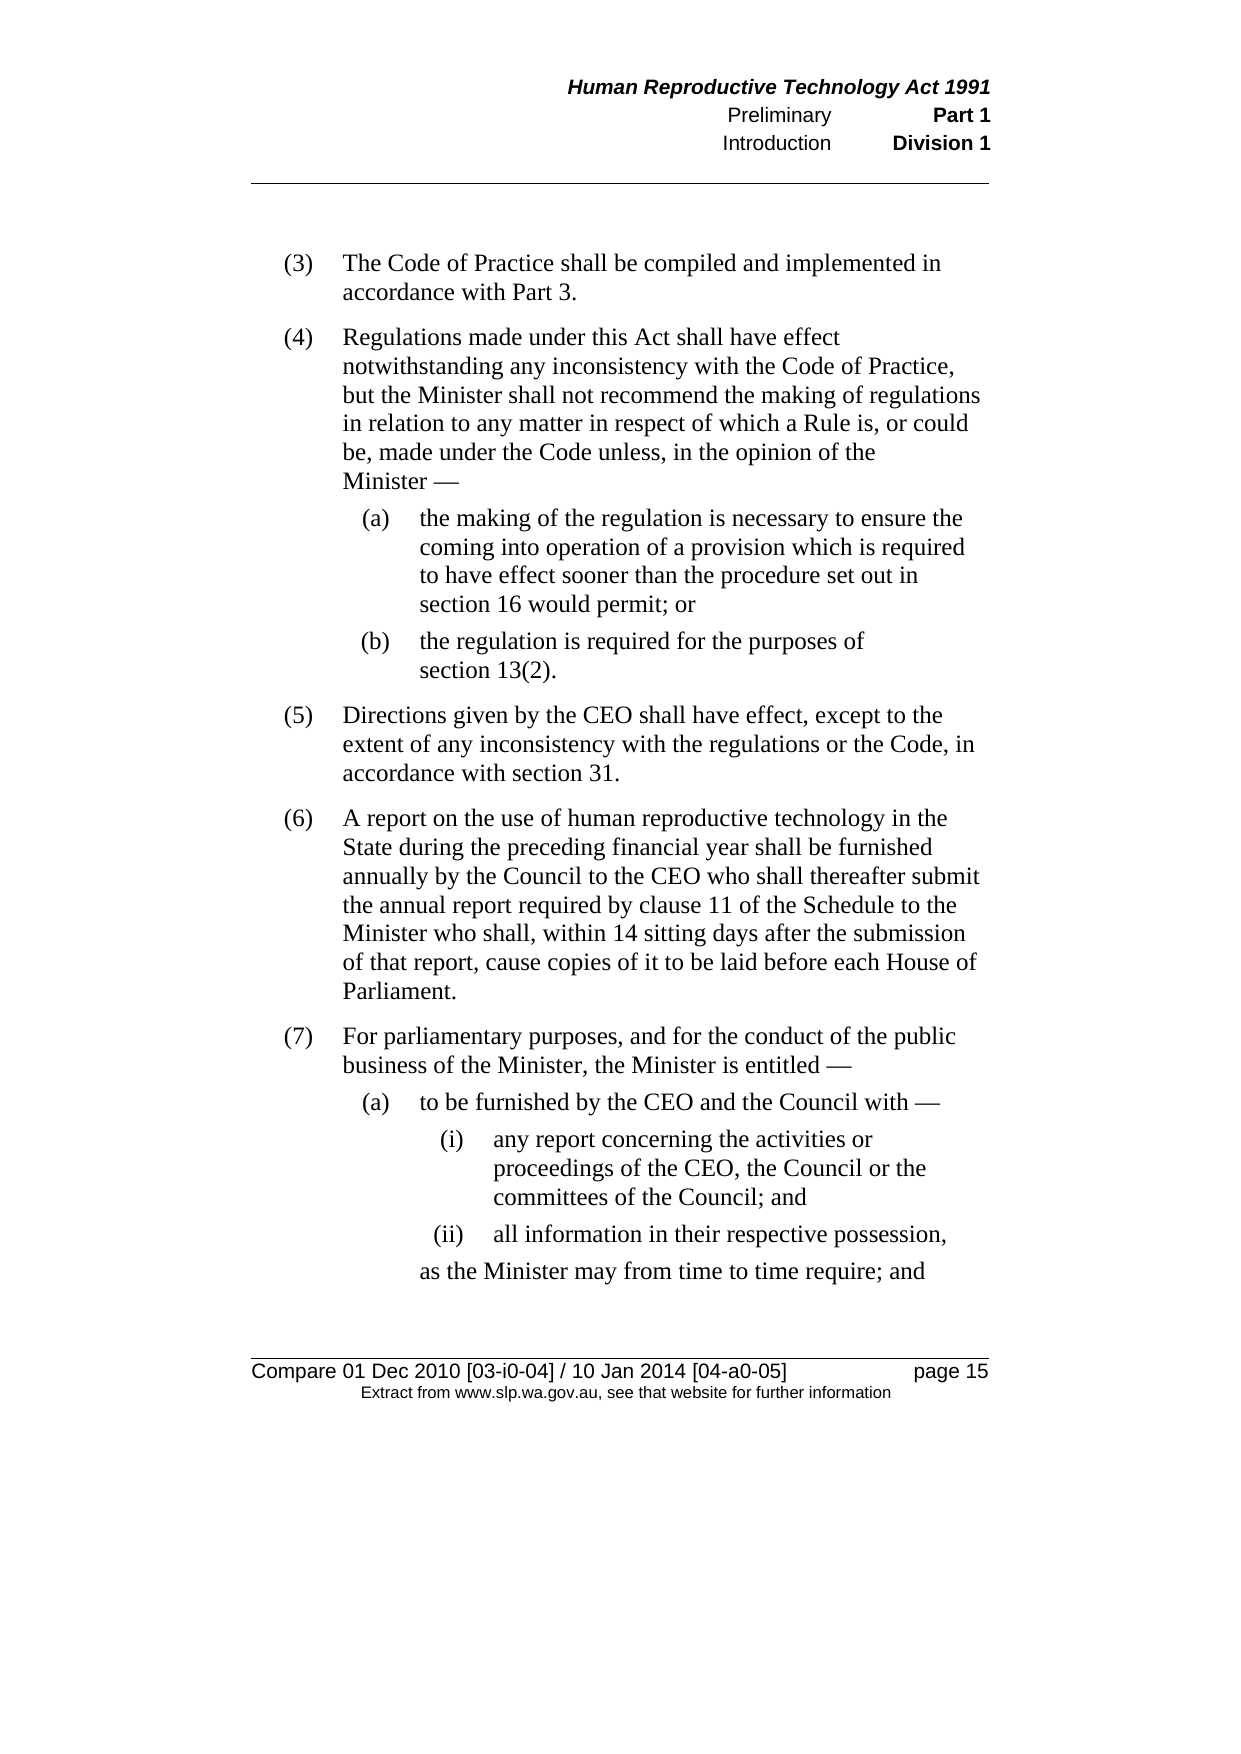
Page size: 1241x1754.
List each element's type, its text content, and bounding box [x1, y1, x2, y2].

text (3) The Code of Practice shall be compiled and implemented in accordance with Part 3. [251, 248, 989, 306]
text (ii) all information in their respective possession, [251, 1219, 989, 1248]
text (a) the making of the regulation is necessary to ensure the coming into operation of a provision which is required to have effect sooner than the procedure set out in section 16 would permit; or [251, 503, 989, 618]
text (i) any report concerning the activities or proceedings of the CEO, the Council or the committees of the Council; and [251, 1124, 989, 1211]
text (7) For parliamentary purposes, and for the conduct of the public business of the Minister, the Minister is entitled — [251, 1021, 989, 1079]
text (b) the regulation is required for the purposes of section 13(2). [251, 626, 989, 684]
text (a) to be furnished by the CEO and the Council with — [251, 1087, 989, 1116]
text (6) A report on the use of human reproductive technology in the State during the preceding financial year shall be furnished annually by the Council to the CEO who shall thereafter submit the annual report required by clause 11 of the Schedule to the Minister who shall, within 14 sitting days after the submission of that report, cause copies of it to be laid before each House of Parliament. [251, 803, 989, 1005]
text (4) Regulations made under this Act shall have effect notwithstanding any inconsistency with the Code of Practice, but the Minister shall not recommend the making of regulations in relation to any matter in respect of which a Rule is, or could be, made under the Code unless, in the opinion of the Minister — [251, 322, 989, 495]
text as the Minister may from time to time require; and [251, 1256, 989, 1285]
text (5) Directions given by the CEO shall have effect, except to the extent of any inconsistency with the regulations or the Code, in accordance with section 31. [251, 701, 989, 787]
